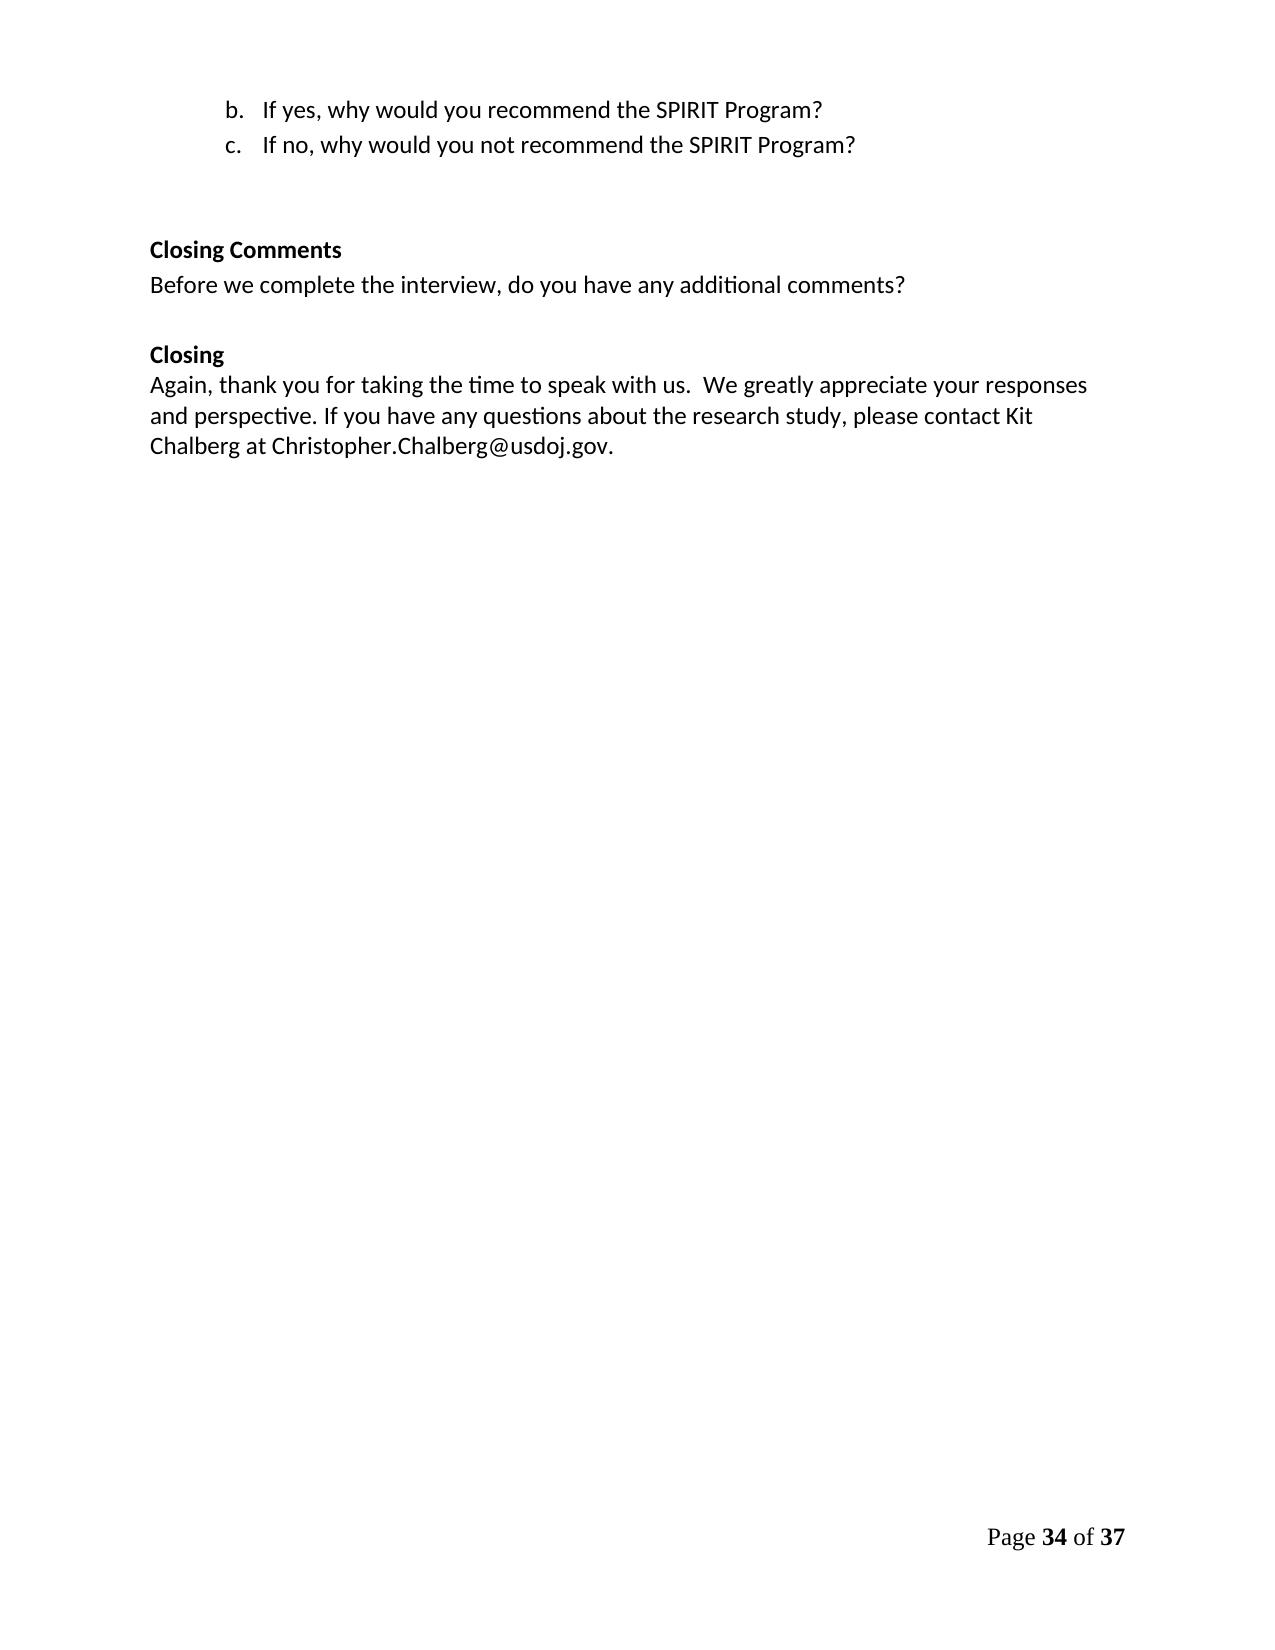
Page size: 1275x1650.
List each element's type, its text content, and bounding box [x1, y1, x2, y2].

list If no, why would you not recommend the SPIRIT Program? [225, 129, 1125, 159]
text Again, thank you for taking the time to speak with us. We greatly appreciate your responses and perspective. If you have any questions about the research study, please contact Kit Chalberg at Christopher.Chalberg@usdoj.gov. [150, 369, 1125, 461]
list If yes, why would you recommend the SPIRIT Program? [225, 94, 1125, 124]
text Closing [150, 339, 1125, 369]
text Closing Comments [150, 234, 1125, 264]
text Before we complete the interview, do you have any additional comments? [150, 269, 1125, 299]
